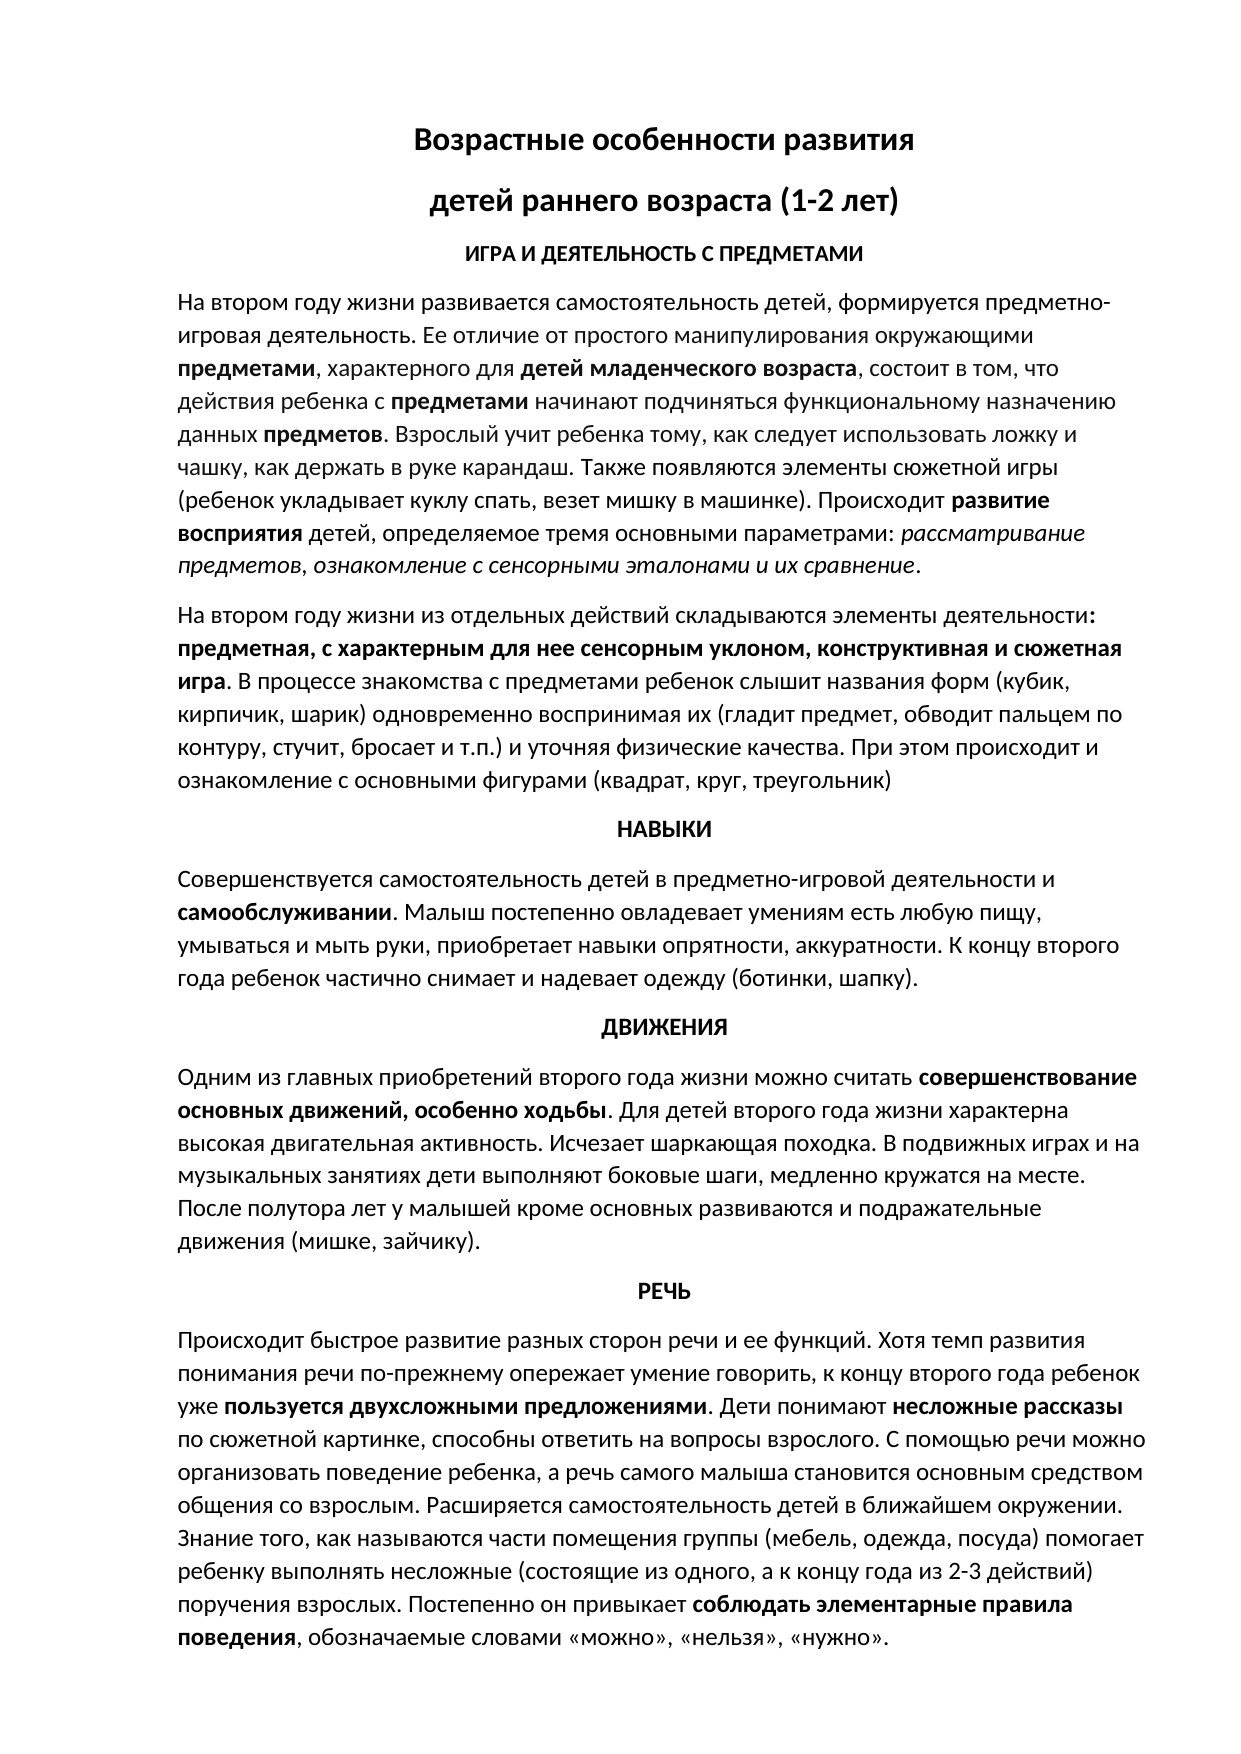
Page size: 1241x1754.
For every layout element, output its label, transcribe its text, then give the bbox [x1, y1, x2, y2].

text ДВИЖЕНИЯ [177, 1011, 1152, 1042]
text ИГРА И ДЕЯТЕЛЬНОСТЬ С ПРЕДМЕТАМИ [177, 239, 1152, 267]
text НАВЫКИ [177, 813, 1152, 844]
text детей раннего возраста (1-2 лет) [177, 179, 1152, 219]
text Происходит быстрое развитие разных сторон речи и ее функций. Хотя темп развития понимания речи по-прежнему опережает умение говорить, к концу второго года ребенок уже пользуется двухсложными предложениями. Дети понимают несложные рассказы по сюжетной картинке, способны ответить на вопросы взрослого. С помощью речи можно организовать поведение ребенка, а речь самого малыша становится основным средством общения со взрослым. Расширяется самостоятельность детей в ближайшем окружении. Знание того, как называются части помещения группы (мебель, одежда, посуда) помогает ребенку выполнять несложные (состоящие из одного, а к концу года из 2-3 действий) поручения взрослых. Постепенно он привыкает соблюдать элементарные правила поведения, обозначаемые словами «можно», «нельзя», «нужно». [177, 1324, 1152, 1651]
text Одним из главных приобретений второго года жизни можно считать совершенствование основных движений, особенно ходьбы. Для детей второго года жизни характерна высокая двигательная активность. Исчезает шаркающая походка. В подвижных играх и на музыкальных занятиях дети выполняют боковые шаги, медленно кружатся на месте. После полутора лет у малышей кроме основных развиваются и подражательные движения (мишке, зайчику). [177, 1061, 1152, 1256]
text Совершенствуется самостоятельность детей в предметно-игровой деятельности и самообслуживании. Малыш постепенно овладевает умениям есть любую пищу, умываться и мыть руки, приобретает навыки опрятности, аккуратности. К концу второго года ребенок частично снимает и надевает одежду (ботинки, шапку). [177, 863, 1152, 992]
text РЕЧЬ [177, 1275, 1152, 1306]
text На втором году жизни из отдельных действий складываются элементы деятельности: предметная, с характерным для нее сенсорным уклоном, конструктивная и сюжетная игра. В процессе знакомства с предметами ребенок слышит названия форм (кубик, кирпичик, шарик) одновременно воспринимая их (гладит предмет, обводит пальцем по контуру, стучит, бросает и т.п.) и уточняя физические качества. При этом происходит и ознакомление с основными фигурами (квадрат, круг, треугольник) [177, 599, 1152, 794]
text На втором году жизни развивается самостоятельность детей, формируется предметно-игровая деятельность. Ее отличие от простого манипулирования окружающими предметами, характерного для детей младенческого возраста, состоит в том, что действия ребенка с предметами начинают подчиняться функциональному назначению данных предметов. Взрослый учит ребенка тому, как следует использовать ложку и чашку, как держать в руке карандаш. Также появляются элементы сюжетной игры (ребенок укладывает куклу спать, везет мишку в машинке). Происходит развитие восприятия детей, определяемое тремя основными параметрами: рассматривание предметов, ознакомление с сенсорными эталонами и их сравнение. [177, 286, 1152, 580]
text Возрастные особенности развития [177, 118, 1152, 159]
